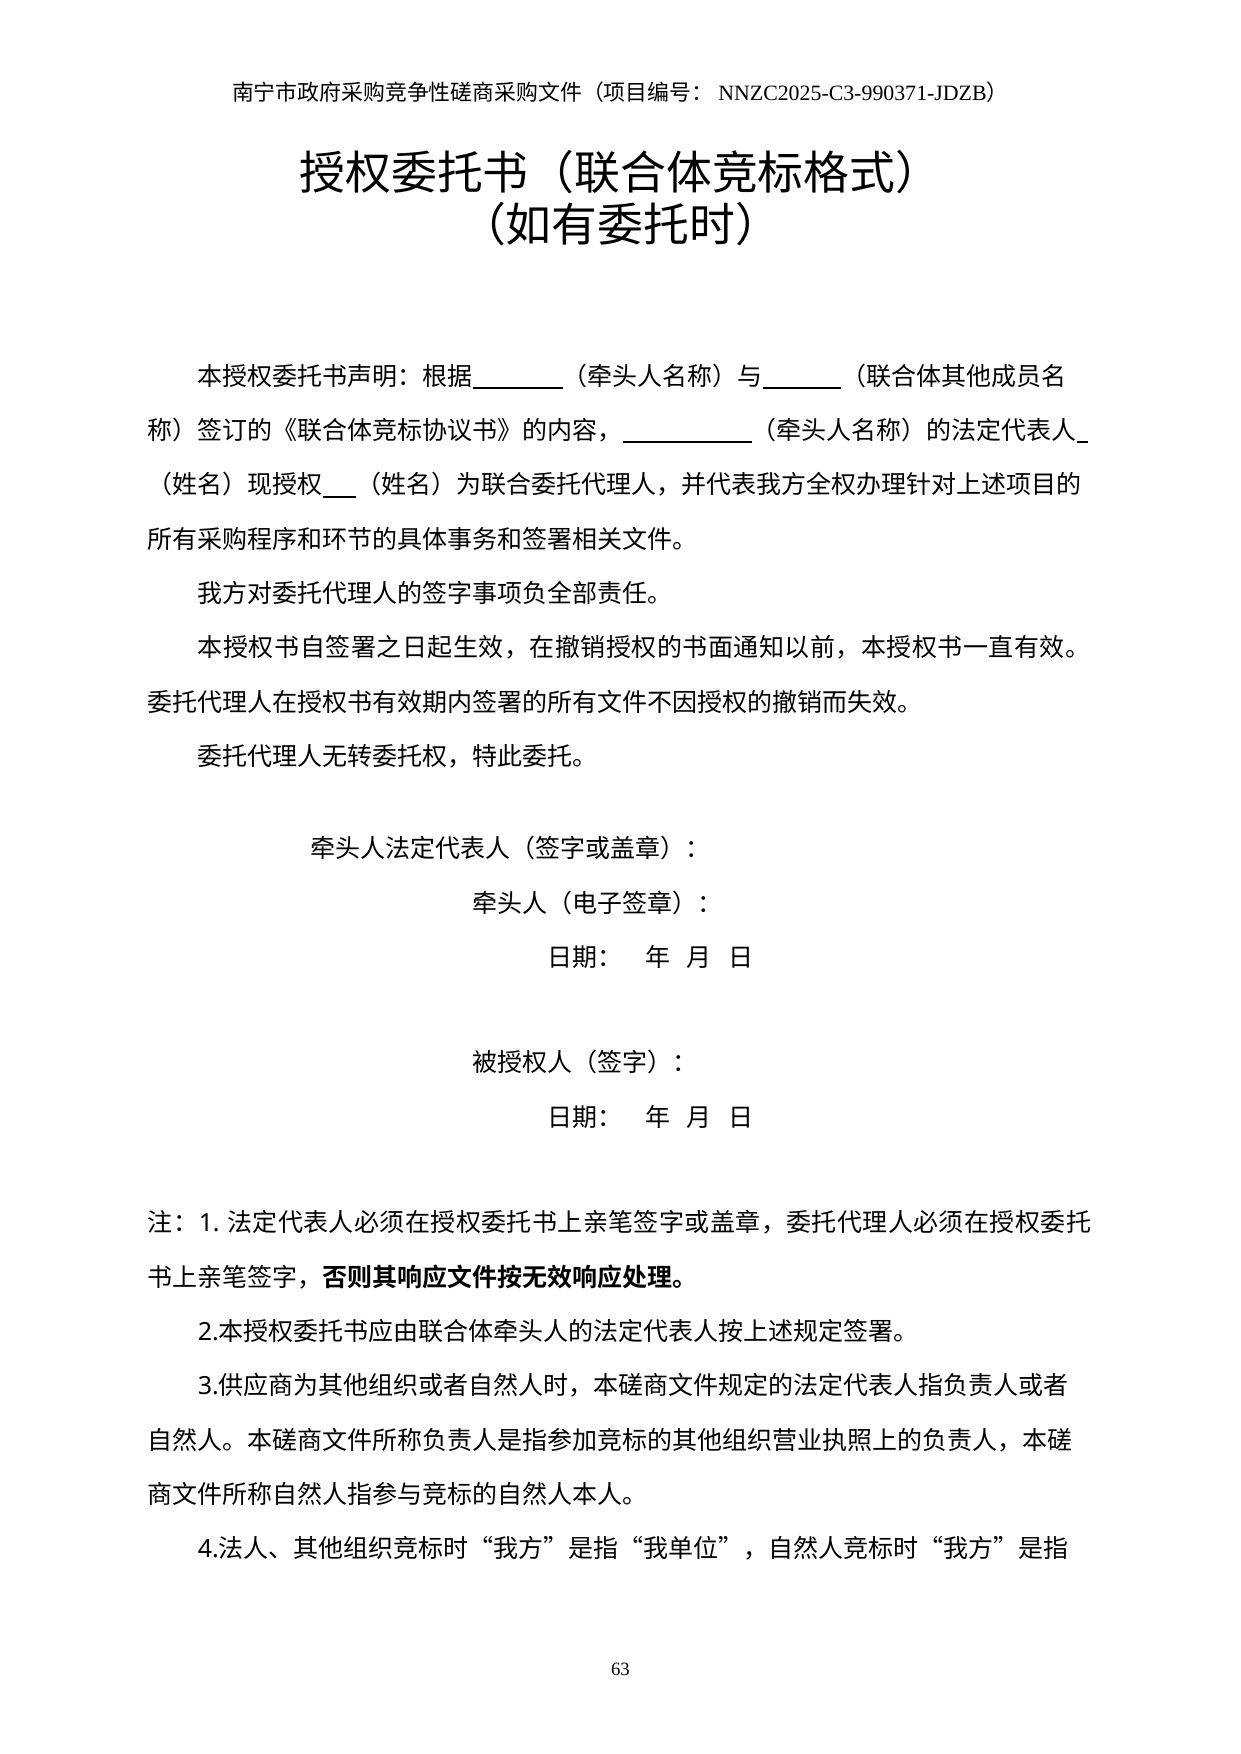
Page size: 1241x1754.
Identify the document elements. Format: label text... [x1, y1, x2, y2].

text 委托代理人无转委托权，特此委托。 [148, 737, 1093, 773]
text 本授权委托书声明：根据 （牵头人名称）与 （联合体其他成员名称）签订的《联合体竞标协议书》的内容， （牵头人名称）的法定代表人 （姓名）现授权 （姓名）为联合委托代理人，并代表我方全权办理针对上述项目的所有采购程序和环节的具体事务和签署相关文件。 [148, 356, 1093, 555]
text 本授权书自签署之日起生效，在撤销授权的书面通知以前，本授权书一直有效。委托代理人在授权书有效期内签署的所有文件不因授权的撤销而失效。 [148, 628, 1093, 718]
text 日期： 年 月 日 [148, 937, 1093, 974]
text （如有委托时） [148, 200, 1093, 252]
text 3.供应商为其他组织或者自然人时，本磋商文件规定的法定代表人指负责人或者自然人。本磋商文件所称负责人是指参加竞标的其他组织营业执照上的负责人，本磋商文件所称自然人指参与竞标的自然人本人。 [148, 1366, 1093, 1511]
text 牵头人法定代表人（签字或盖章）： [148, 829, 1093, 865]
text 2.本授权委托书应由联合体牵头人的法定代表人按上述规定签署。 [148, 1311, 1093, 1348]
text 我方对委托代理人的签字事项负全部责任。 [148, 573, 1093, 610]
text 注：1. 法定代表人必须在授权委托书上亲笔签字或盖章，委托代理人必须在授权委托书上亲笔签字，否则其响应文件按无效响应处理。 [148, 1203, 1093, 1293]
text 被授权人（签字）： [148, 1043, 1093, 1079]
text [148, 1529, 1093, 1565]
text 授权委托书（联合体竞标格式） [148, 148, 1093, 200]
text 牵头人（电子签章）： [148, 883, 1093, 919]
text 日期： 年 月 日 [148, 1097, 1093, 1133]
